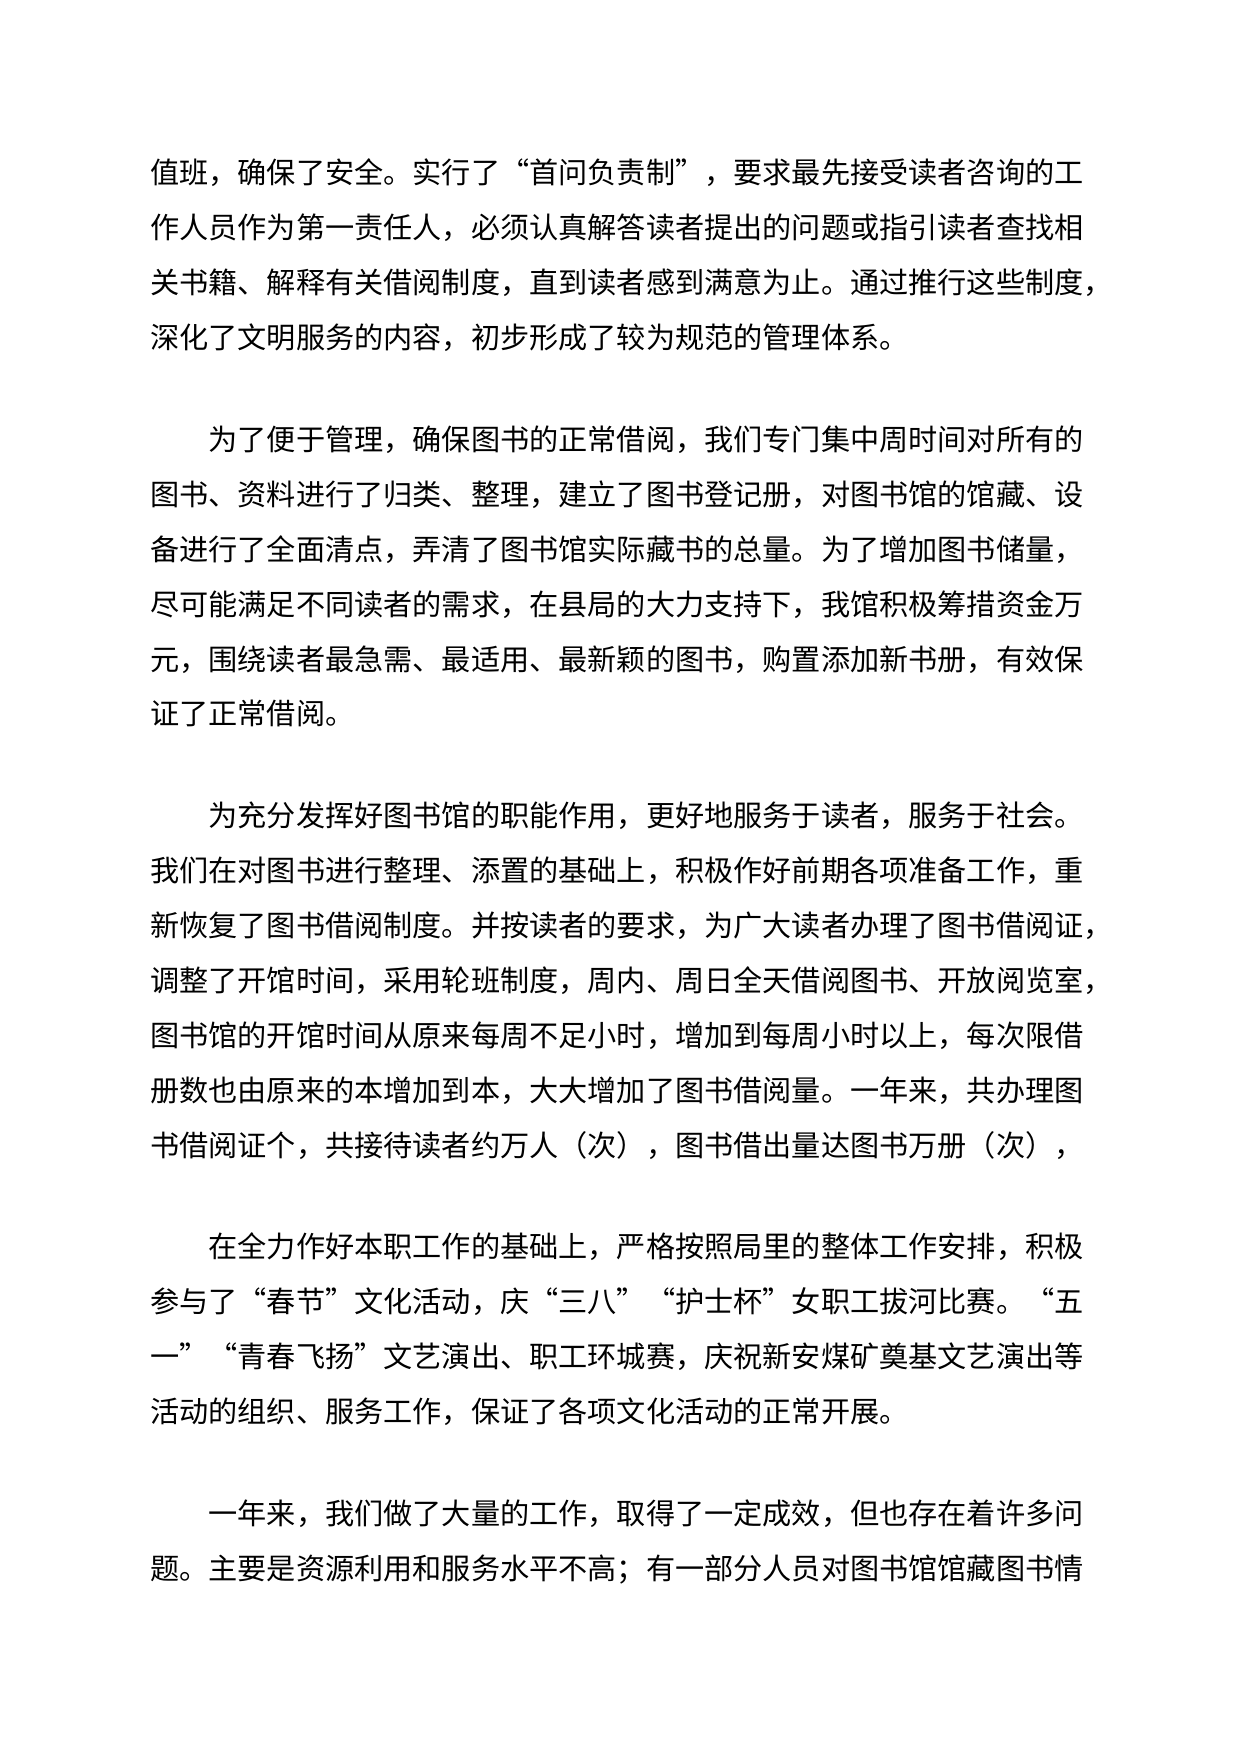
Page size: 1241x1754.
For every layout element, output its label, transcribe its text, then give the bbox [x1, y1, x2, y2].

text 为充分发挥好图书馆的职能作用，更好地服务于读者，服务于社会。我们在对图书进行整理、添置的基础上，积极作好前期各项准备工作，重新恢复了图书借阅制度。并按读者的要求，为广大读者办理了图书借阅证，调整了开馆时间，采用轮班制度，周内、周日全天借阅图书、开放阅览室，图书馆的开馆时间从原来每周不足小时，增加到每周小时以上，每次限借册数也由原来的本增加到本，大大增加了图书借阅量。一年来，共办理图书借阅证个，共接待读者约万人（次），图书借出量达图书万册（次）， [150, 793, 1090, 1164]
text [150, 1490, 1090, 1587]
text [150, 150, 1090, 357]
text 在全力作好本职工作的基础上，严格按照局里的整体工作安排，积极参与了“春节”文化活动，庆“三八”“护士杯”女职工拔河比赛。“五一”“青春飞扬”文艺演出、职工环城赛，庆祝新安煤矿奠基文艺演出等活动的组织、服务工作，保证了各项文化活动的正常开展。 [150, 1224, 1090, 1431]
text 为了便于管理，确保图书的正常借阅，我们专门集中周时间对所有的图书、资料进行了归类、整理，建立了图书登记册，对图书馆的馆藏、设备进行了全面清点，弄清了图书馆实际藏书的总量。为了增加图书储量，尽可能满足不同读者的需求，在县局的大力支持下，我馆积极筹措资金万元，围绕读者最急需、最适用、最新颖的图书，购置添加新书册，有效保证了正常借阅。 [150, 416, 1090, 733]
